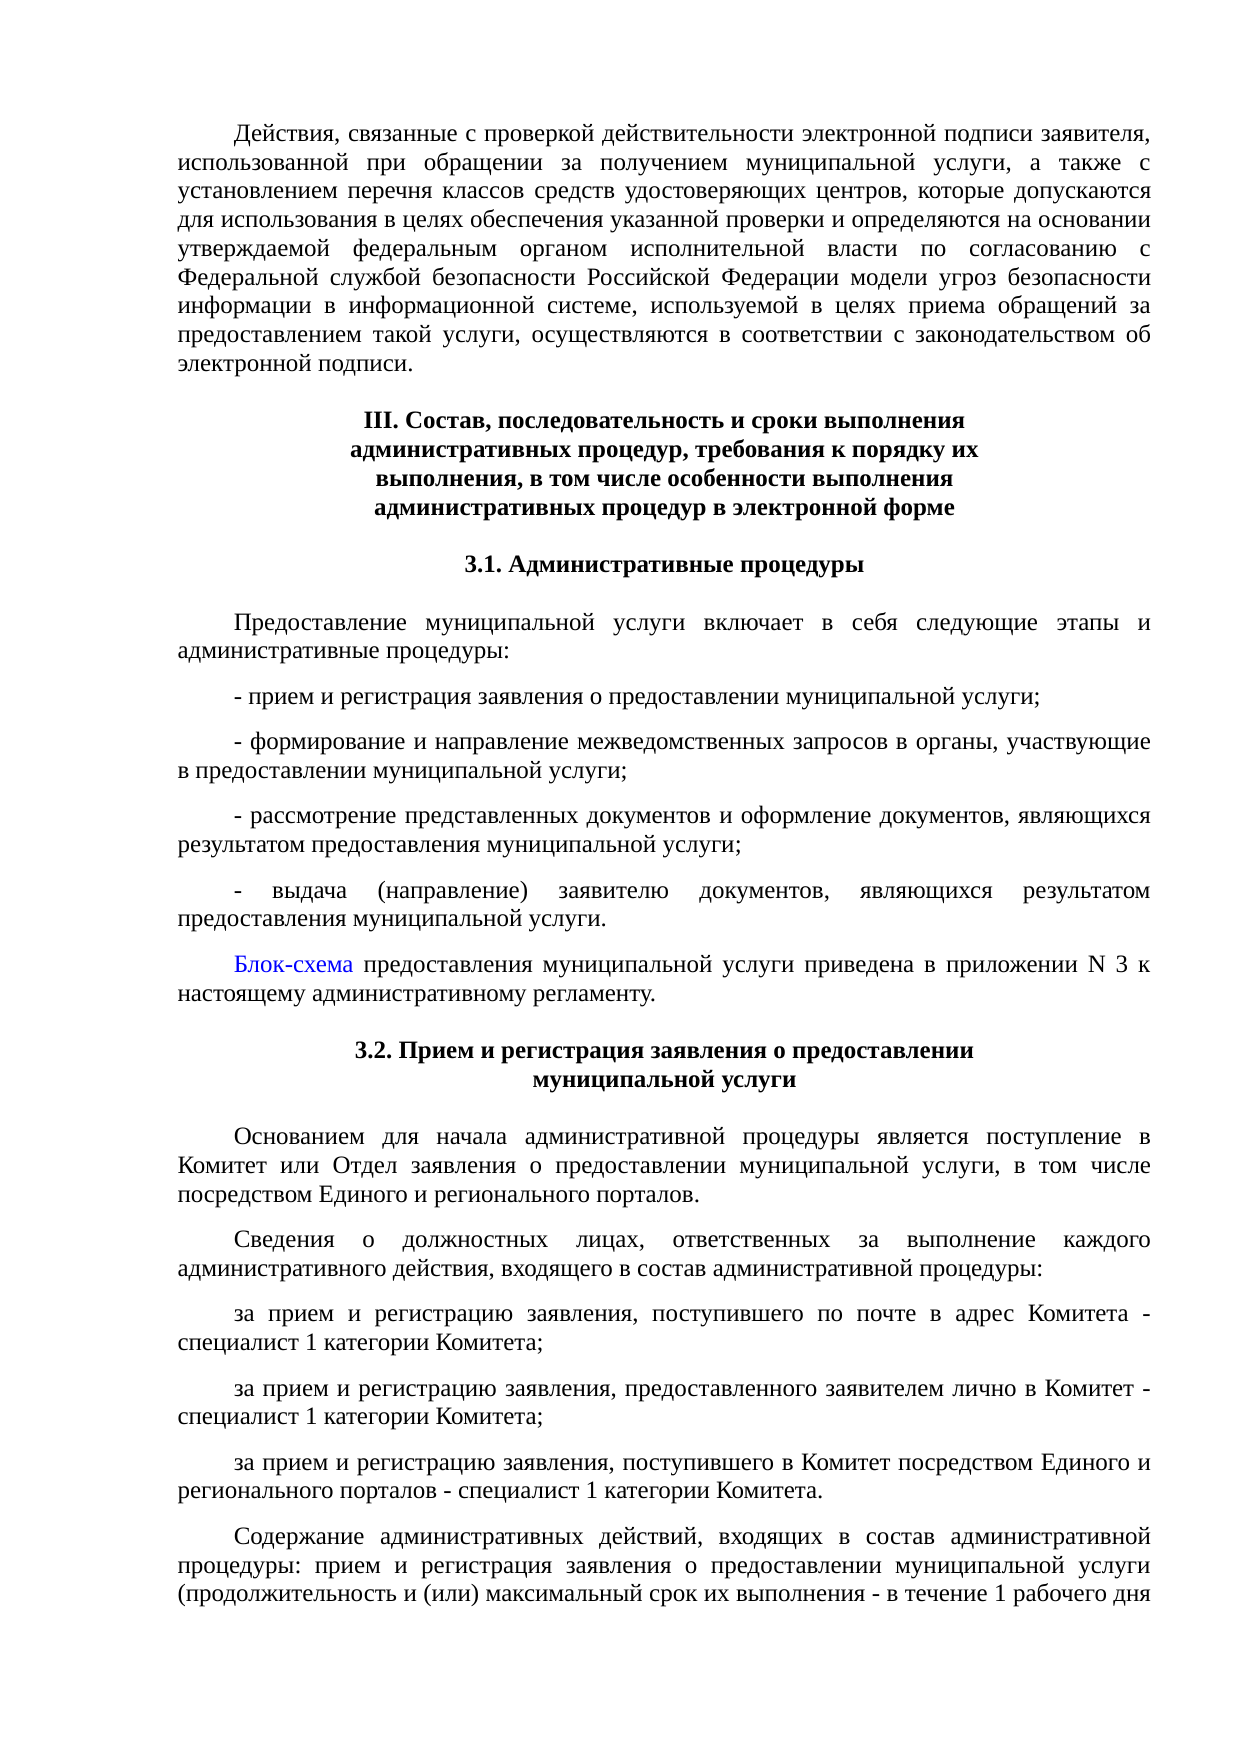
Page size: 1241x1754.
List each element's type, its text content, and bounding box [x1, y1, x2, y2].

text за прием и регистрацию заявления, поступившего в Комитет посредством Единого и регионального порталов - специалист 1 категории Комитета. [177, 1447, 1152, 1504]
text Действия, связанные с проверкой действительности электронной подписи заявителя, использованной при обращении за получением муниципальной услуги, а также с установлением перечня классов средств удостоверяющих центров, которые допускаются для использования в целях обеспечения указанной проверки и определяются на основании утверждаемой федеральным органом исполнительной власти по согласованию с Федеральной службой безопасности Российской Федерации модели угроз безопасности информации в информационной системе, используемой в целях приема обращений за предоставлением такой услуги, осуществляются в соответствии с законодательством об электронной подписи. [177, 118, 1152, 377]
text административных процедур, требования к порядку их [177, 434, 1152, 463]
text муниципальной услуги [177, 1064, 1152, 1093]
text Блок-схема предоставления муниципальной услуги приведена в приложении N 3 к настоящему административному регламенту. [177, 949, 1152, 1006]
text - прием и регистрация заявления о предоставлении муниципальной услуги; [177, 681, 1152, 710]
text III. Состав, последовательность и сроки выполнения [177, 406, 1152, 434]
text - формирование и направление межведомственных запросов в органы, участвующие в предоставлении муниципальной услуги; [177, 726, 1152, 784]
text административных процедур в электронной форме [177, 492, 1152, 521]
text - рассмотрение представленных документов и оформление документов, являющихся результатом предоставления муниципальной услуги; [177, 801, 1152, 858]
text выполнения, в том числе особенности выполнения [177, 463, 1152, 492]
text Предоставление муниципальной услуги включает в себя следующие этапы и административные процедуры: [177, 607, 1152, 664]
text Сведения о должностных лицах, ответственных за выполнение каждого административного действия, входящего в состав административной процедуры: [177, 1224, 1152, 1282]
text за прием и регистрацию заявления, предоставленного заявителем лично в Комитет - специалист 1 категории Комитета; [177, 1373, 1152, 1430]
text - выдача (направление) заявителю документов, являющихся результатом предоставления муниципальной услуги. [177, 875, 1152, 932]
text 3.1. Административные процедуры [177, 549, 1152, 578]
text Основанием для начала административной процедуры является поступление в Комитет или Отдел заявления о предоставлении муниципальной услуги, в том числе посредством Единого и регионального порталов. [177, 1121, 1152, 1208]
text за прием и регистрацию заявления, поступившего по почте в адрес Комитета - специалист 1 категории Комитета; [177, 1298, 1152, 1356]
text 3.2. Прием и регистрация заявления о предоставлении [177, 1035, 1152, 1064]
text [177, 1521, 1152, 1607]
